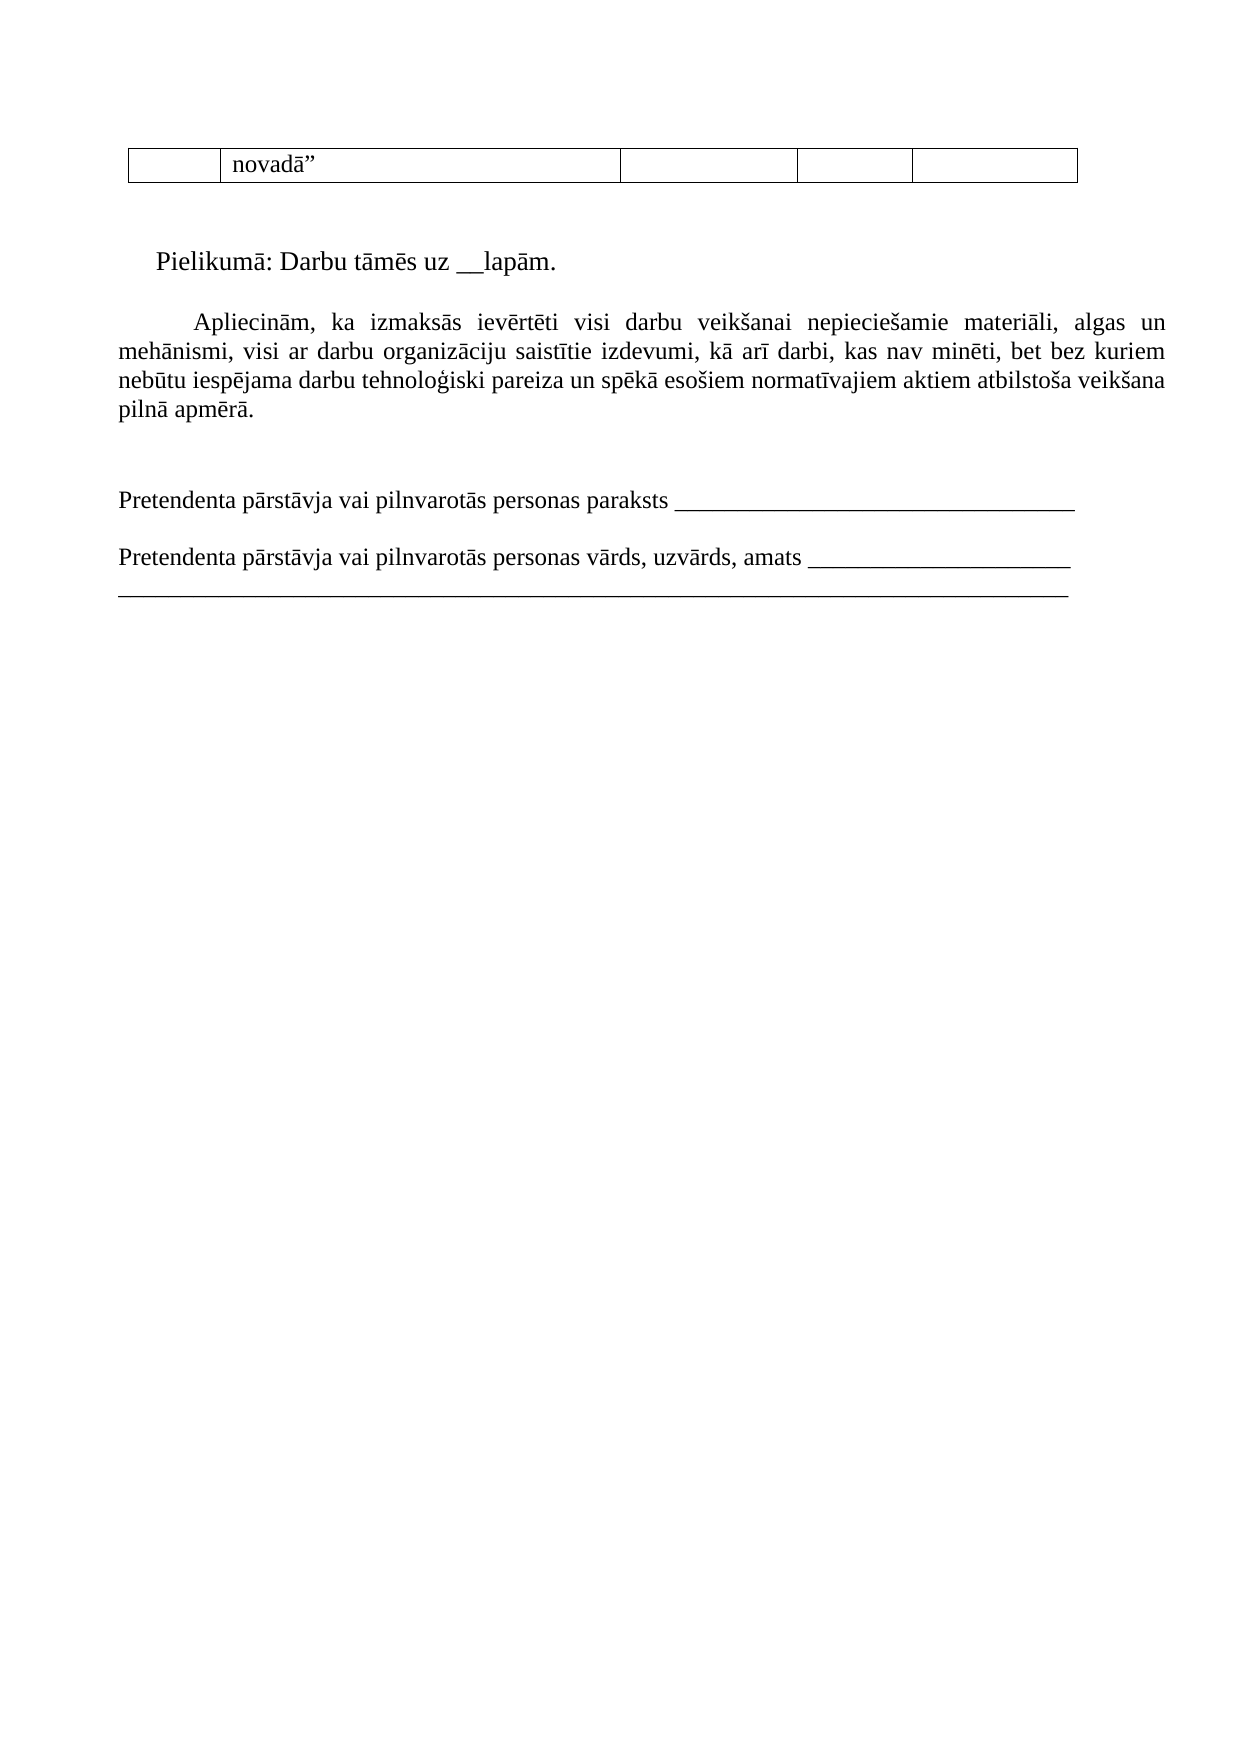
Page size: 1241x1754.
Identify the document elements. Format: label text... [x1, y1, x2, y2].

table_cell [621, 149, 797, 182]
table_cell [221, 149, 620, 182]
text Pretendenta pārstāvja vai pilnvarotās personas paraksts ________________________________ [118, 485, 1167, 513]
table_cell [798, 149, 912, 182]
text ____________________________________________________________________________ [118, 571, 1167, 600]
text Apliecinām, ka izmaksās ievērtēti visi darbu veikšanai nepieciešamie materiāli, algas un mehānismi, visi ar darbu organizāciju saistītie izdevumi, kā arī darbi, kas nav minēti, bet bez kuriem nebūtu iespējama darbu tehnoloģiski pareiza un spēkā esošiem normatīvajiem aktiem atbilstoša veikšana pilnā apmērā. [118, 307, 1167, 422]
table_cell [913, 149, 1077, 182]
text Pretendenta pārstāvja vai pilnvarotās personas vārds, uzvārds, amats _____________________ [118, 542, 1167, 571]
text Pielikumā: Darbu tāmēs uz __lapām. [156, 245, 1167, 276]
table_cell 1 [129, 149, 220, 182]
